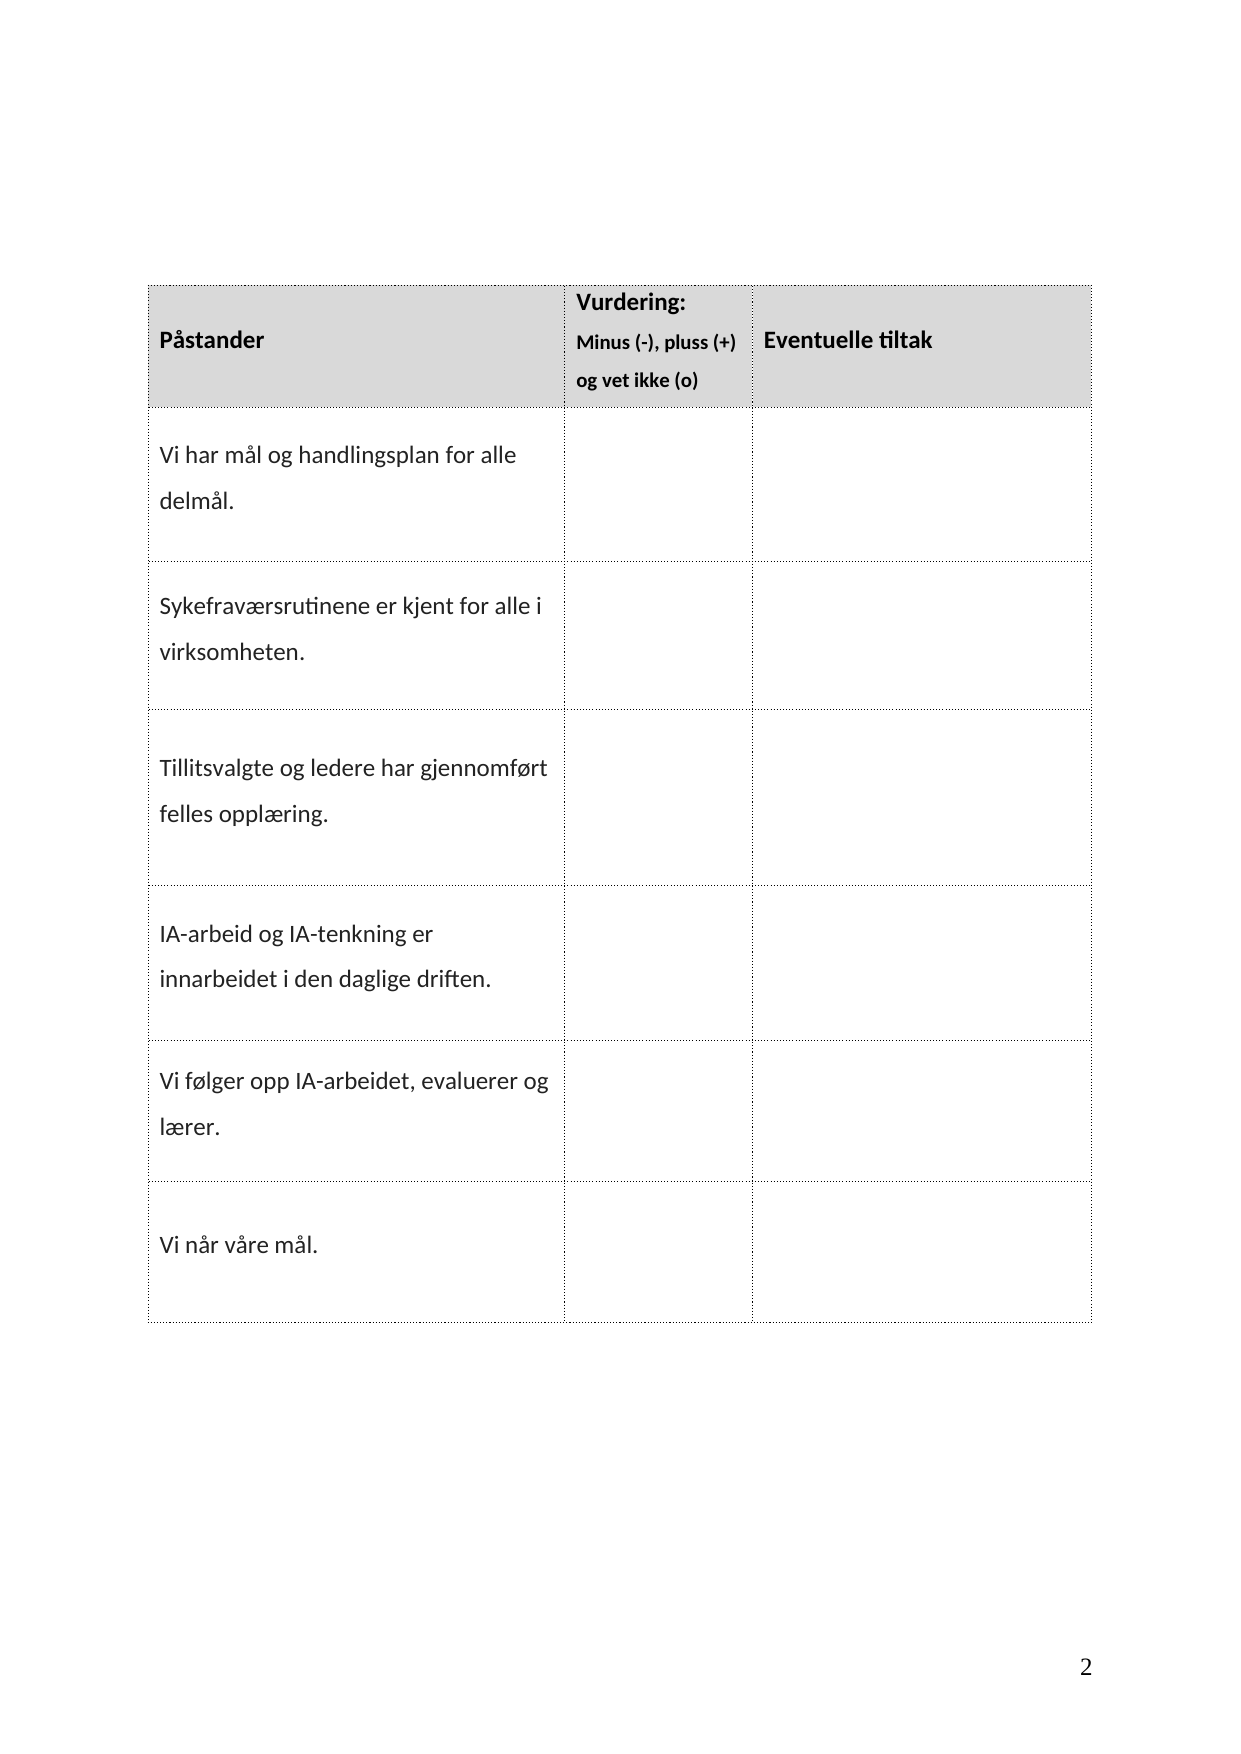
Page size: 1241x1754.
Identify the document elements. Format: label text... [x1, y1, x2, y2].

table_cell [565, 561, 752, 709]
table_cell [753, 1181, 1091, 1322]
table_header Vurdering: Minus (-), pluss (+) og vet ikke (o) [565, 285, 752, 407]
table_cell [565, 885, 752, 1039]
table_cell [565, 1181, 752, 1322]
table_cell [753, 407, 1091, 561]
table_header Påstander [148, 285, 565, 407]
table_header Eventuelle tiltak [753, 285, 1091, 407]
table_cell [565, 709, 752, 885]
table_cell Sykefraværsrutinene er kjent for alle i virksomheten. [148, 561, 565, 709]
table_cell [753, 885, 1091, 1039]
table_cell [753, 1040, 1091, 1181]
table_cell [565, 407, 752, 561]
table_cell IA-arbeid og IA-tenkning er innarbeidet i den daglige driften. [148, 885, 565, 1039]
table_cell [565, 1040, 752, 1181]
table_cell Vi har mål og handlingsplan for alle delmål. [148, 407, 565, 561]
table_cell Vi når våre mål. [148, 1181, 565, 1322]
table_cell [753, 561, 1091, 709]
table_cell Tillitsvalgte og ledere har gjennomført felles opplæring. [148, 709, 565, 885]
table_cell [753, 709, 1091, 885]
table_cell Vi følger opp IA-arbeidet, evaluerer og lærer. [148, 1040, 565, 1181]
